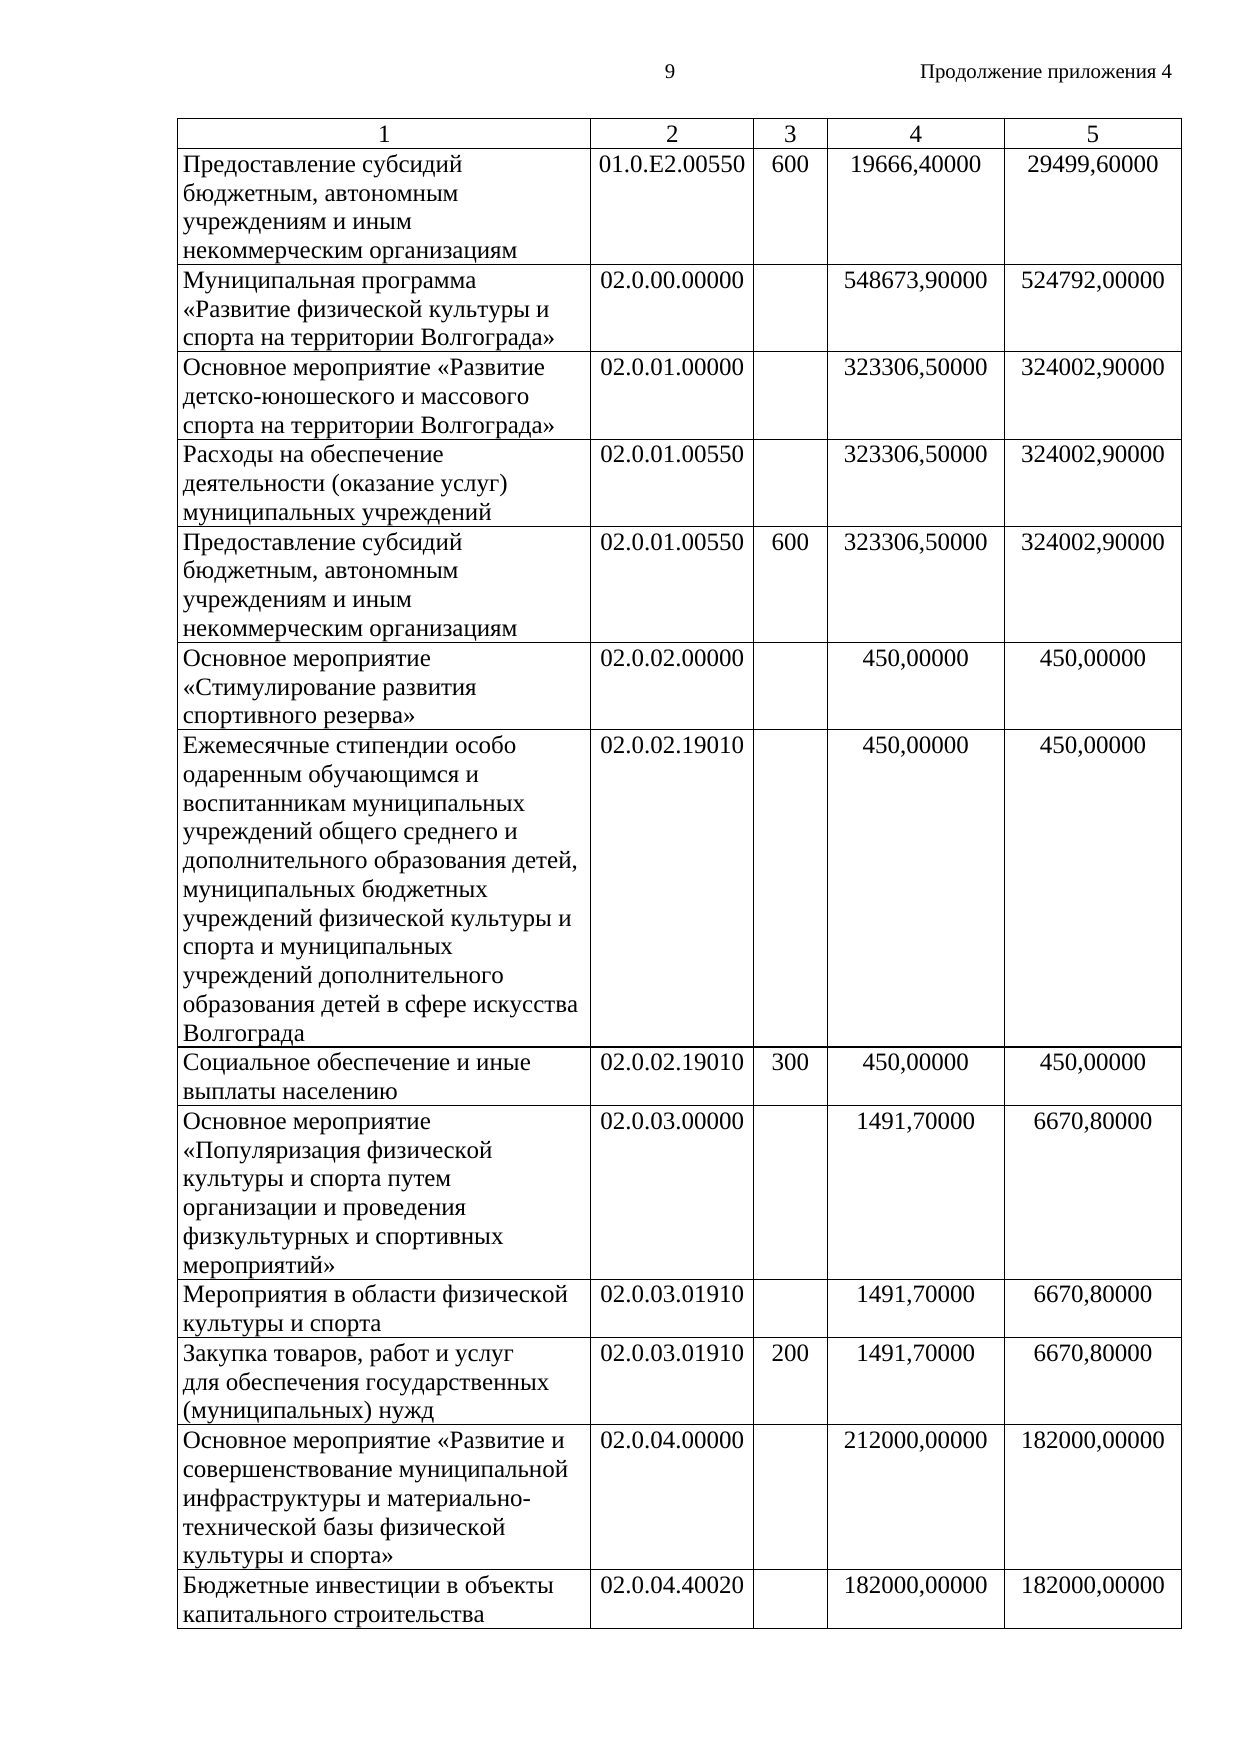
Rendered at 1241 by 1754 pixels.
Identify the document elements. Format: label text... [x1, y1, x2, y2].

table_cell 450,00000 [1005, 730, 1181, 1046]
table_cell Социальное обеспечение и иные выплаты населению [178, 1048, 590, 1105]
table_cell 19666,40000 [828, 149, 1004, 264]
table_cell 02.0.02.19010 [591, 730, 753, 1046]
table_cell [754, 440, 827, 526]
table_cell Предоставление субсидий бюджетным, автономным учреждениям и иным некоммерческим организациям [178, 527, 590, 642]
table_cell Муниципальная программа «Развитие физической культуры и спорта на территории Волгограда» [178, 265, 590, 351]
table_cell Предоставление субсидий бюджетным, автономным учреждениям и иным некоммерческим организациям [178, 149, 590, 264]
table_cell Основное мероприятие «Популяризация физической культуры и спорта путем организации и проведения физкультурных и спортивных мероприятий» [178, 1106, 590, 1278]
table_cell 02.0.01.00550 [591, 440, 753, 526]
table_cell 548673,90000 [828, 265, 1004, 351]
table_cell 600 [754, 149, 827, 264]
table_cell Ежемесячные стипендии особо одаренным обучающимся и воспитанникам муниципальных учреждений общего среднего и дополнительного образования детей, муниципальных бюджетных учреждений физической культуры и спорта и муниципальных учреждений дополнительного образования детей в сфере искусства Волгограда [178, 730, 590, 1046]
table_cell [754, 1280, 827, 1337]
table_cell 02.0.03.01910 [591, 1338, 753, 1424]
table_header 4 [828, 119, 1004, 148]
table_cell 182000,00000 [1005, 1425, 1181, 1569]
table_cell Закупка товаров, работ и услуг для обеспечения государственных (муниципальных) нужд [178, 1338, 590, 1424]
table_cell Основное мероприятие «Развитие детско-юношеского и массового спорта на территории Волгограда» [178, 352, 590, 438]
table_header 2 [591, 119, 753, 148]
table_cell 1491,70000 [828, 1280, 1004, 1337]
table_cell 02.0.01.00000 [591, 352, 753, 438]
table_cell 02.0.04.40020 [591, 1570, 753, 1628]
table_cell 324002,90000 [1005, 352, 1181, 438]
table_cell [754, 730, 827, 1046]
table_cell [754, 352, 827, 438]
table_cell Мероприятия в области физической культуры и спорта [178, 1280, 590, 1337]
table_header 3 [754, 119, 827, 148]
table_cell 450,00000 [1005, 1048, 1181, 1105]
table_cell 450,00000 [828, 643, 1004, 729]
table_cell 02.0.01.00550 [591, 527, 753, 642]
table_cell 29499,60000 [1005, 149, 1181, 264]
table_cell Основное мероприятие «Стимулирование развития спортивного резерва» [178, 643, 590, 729]
table_cell 1491,70000 [828, 1338, 1004, 1424]
table_cell Бюджетные инвестиции в объекты капитального строительства [178, 1570, 590, 1628]
table_cell 323306,50000 [828, 352, 1004, 438]
table_cell 182000,00000 [828, 1570, 1004, 1628]
table_cell 300 [754, 1048, 827, 1105]
table_cell 450,00000 [1005, 643, 1181, 729]
table_cell 212000,00000 [828, 1425, 1004, 1569]
table_cell [754, 265, 827, 351]
table_cell 02.0.02.19010 [591, 1048, 753, 1105]
table_cell 323306,50000 [828, 527, 1004, 642]
table_cell Основное мероприятие «Развитие и совершенствование муниципальной инфраструктуры и материально-технической базы физической культуры и спорта» [178, 1425, 590, 1569]
table_cell 6670,80000 [1005, 1106, 1181, 1278]
table_cell Расходы на обеспечение деятельности (оказание услуг) муниципальных учреждений [178, 440, 590, 526]
table_header 5 [1005, 119, 1181, 148]
table_cell 323306,50000 [828, 440, 1004, 526]
table_cell 450,00000 [828, 1048, 1004, 1105]
table_cell 01.0.E2.00550 [591, 149, 753, 264]
table_cell 6670,80000 [1005, 1338, 1181, 1424]
table_cell 02.0.03.00000 [591, 1106, 753, 1278]
table_cell 1491,70000 [828, 1106, 1004, 1278]
table_cell 02.0.02.00000 [591, 643, 753, 729]
table_cell 200 [754, 1338, 827, 1424]
table_cell [754, 1570, 827, 1628]
table_cell 524792,00000 [1005, 265, 1181, 351]
table_cell [754, 1425, 827, 1569]
table_cell 02.0.03.01910 [591, 1280, 753, 1337]
table_cell 324002,90000 [1005, 440, 1181, 526]
table_cell 450,00000 [828, 730, 1004, 1046]
table_cell 02.0.04.00000 [591, 1425, 753, 1569]
table_cell 6670,80000 [1005, 1280, 1181, 1337]
table_cell [754, 1106, 827, 1278]
table_cell 600 [754, 527, 827, 642]
table_cell [754, 643, 827, 729]
table_cell 02.0.00.00000 [591, 265, 753, 351]
table_header 1 [178, 119, 590, 148]
table_cell 182000,00000 [1005, 1570, 1181, 1628]
table_cell 324002,90000 [1005, 527, 1181, 642]
